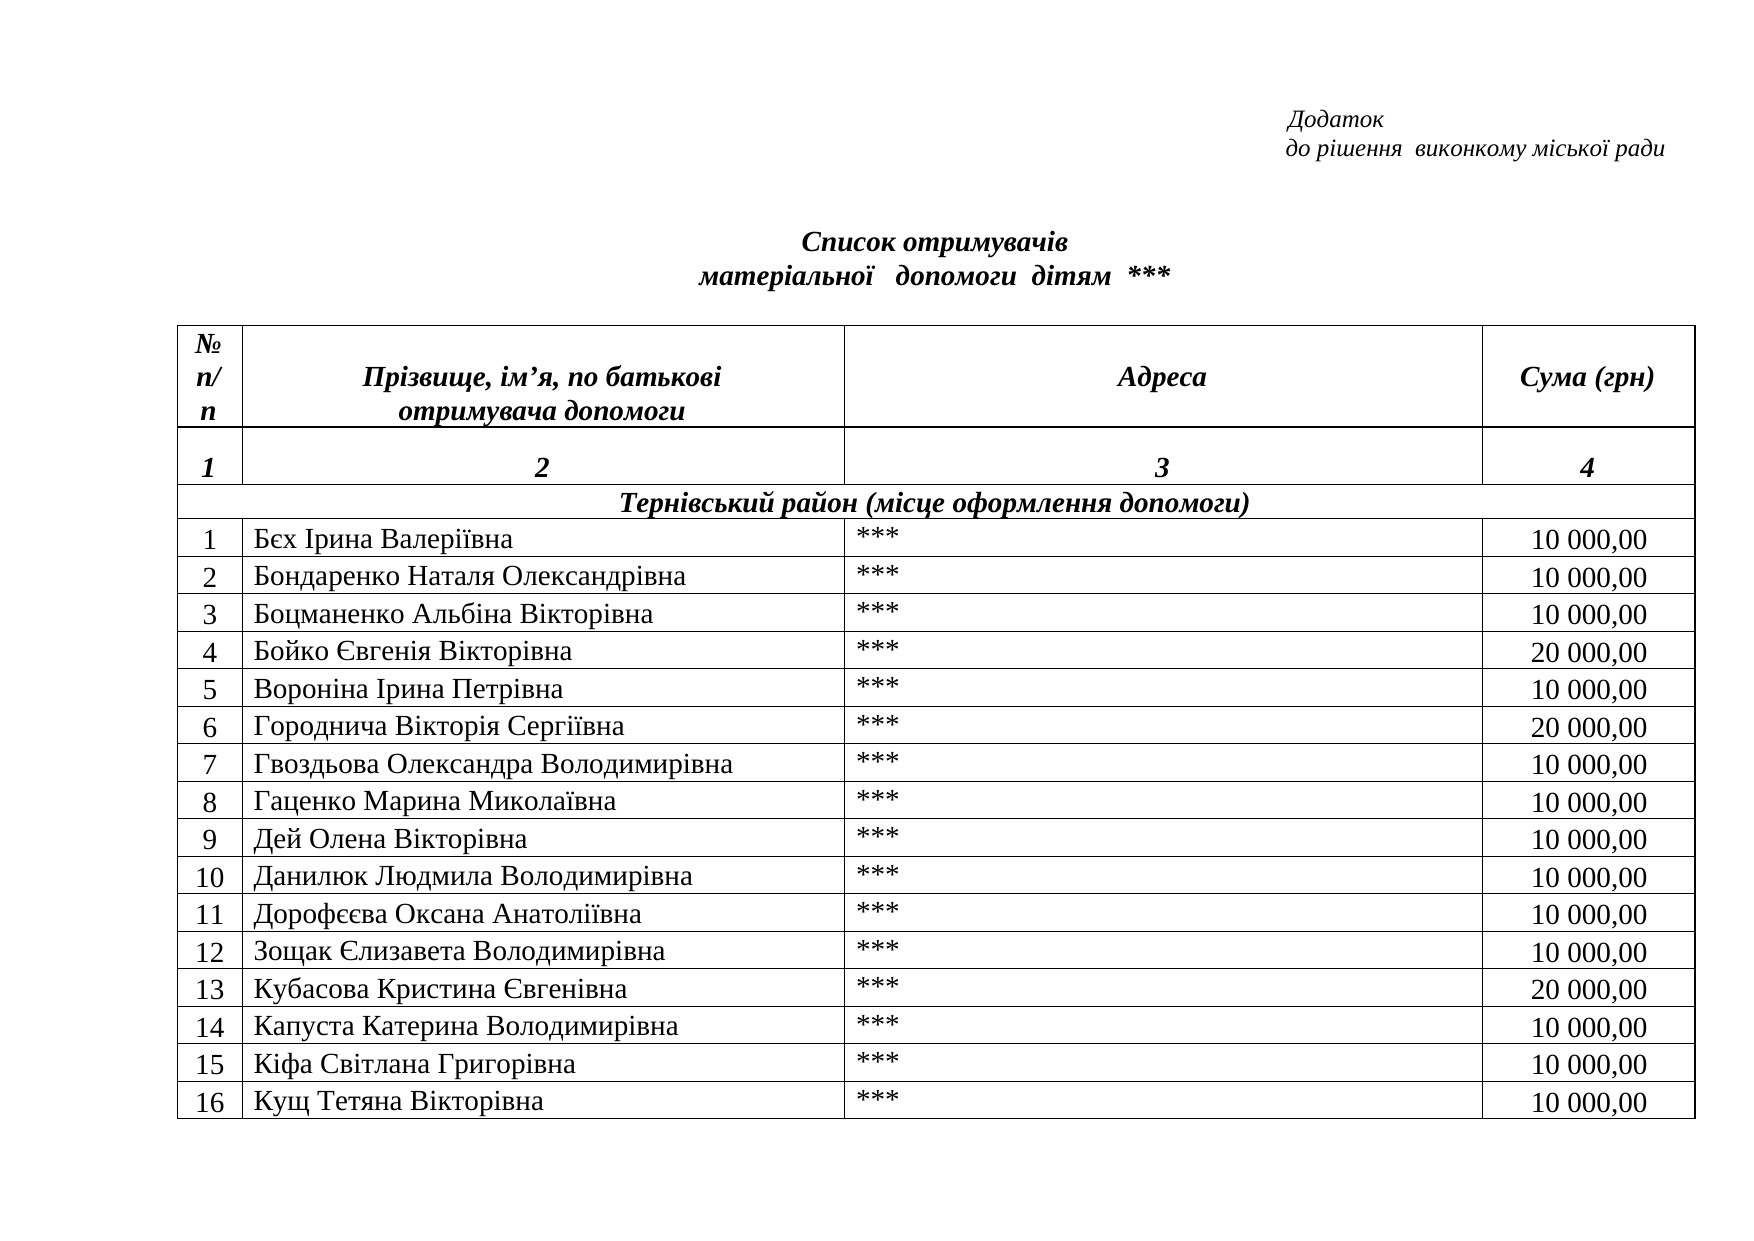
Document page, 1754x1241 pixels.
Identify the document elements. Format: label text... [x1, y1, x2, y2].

table_cell 20 000,00 [1483, 707, 1694, 743]
table_header Сума (грн) [1483, 326, 1694, 426]
table_cell 10 000,00 [1483, 744, 1694, 781]
table_cell 10 000,00 [1483, 557, 1694, 593]
table_cell 20 000,00 [1483, 632, 1694, 668]
table_cell 10 000,00 [1483, 782, 1694, 818]
table_cell Бойко Євгенія Вікторівна [243, 632, 844, 668]
table_cell *** [845, 557, 1482, 593]
table_cell Капуста Катерина Володимирівна [243, 1007, 844, 1043]
table_header Прізвище, ім’я, по батькові отримувача допомоги [243, 326, 844, 426]
table_header Адреса [845, 326, 1482, 426]
table_cell *** [845, 669, 1482, 706]
table_cell 10 000,00 [1483, 932, 1694, 968]
text Список отримувачів [177, 224, 1695, 258]
table_cell 4 [1483, 428, 1694, 484]
table_cell *** [845, 632, 1482, 668]
table_cell *** [845, 519, 1482, 556]
table_cell 15 [178, 1044, 242, 1081]
table_cell 10 000,00 [1483, 669, 1694, 706]
table_cell Дорофєєва Оксана Анатоліївна [243, 894, 844, 931]
table_cell Вороніна Ірина Петрівна [243, 669, 844, 706]
table_cell 10 000,00 [1483, 857, 1694, 893]
table_cell 3 [178, 594, 242, 631]
table_cell 8 [178, 782, 242, 818]
table_cell Зощак Єлизавета Володимирівна [243, 932, 844, 968]
table_cell Бєх Ірина Валеріївна [243, 519, 844, 556]
table_cell 10 000,00 [1483, 894, 1694, 931]
table_cell 7 [178, 744, 242, 781]
table_cell 11 [178, 894, 242, 931]
table_cell Тернівський район (місце оформлення допомоги) [178, 485, 1694, 518]
table_cell *** [845, 894, 1482, 931]
table_cell Кущ Тетяна Вікторівна [243, 1082, 844, 1118]
table_cell Данилюк Людмила Володимирівна [243, 857, 844, 893]
table_cell 20 000,00 [1483, 969, 1694, 1006]
table_cell 2 [243, 428, 844, 484]
text матеріальної допомоги дітям *** [177, 258, 1695, 291]
table_cell *** [845, 1044, 1482, 1081]
table_cell Дей Олена Вікторівна [243, 819, 844, 856]
table_cell Кубасова Кристина Євгенівна [243, 969, 844, 1006]
table_cell 10 000,00 [1483, 819, 1694, 856]
table_cell *** [845, 744, 1482, 781]
text Додаток [177, 104, 1695, 133]
table_cell 10 000,00 [1483, 594, 1694, 631]
table_cell *** [845, 782, 1482, 818]
table_cell 2 [178, 557, 242, 593]
table_cell *** [845, 857, 1482, 893]
table_cell *** [845, 594, 1482, 631]
table_cell 14 [178, 1007, 242, 1043]
table_cell *** [845, 969, 1482, 1006]
table_cell Бондаренко Наталя Олександрівна [243, 557, 844, 593]
table_cell 1 [178, 428, 242, 484]
table_cell *** [845, 1082, 1482, 1118]
table_cell 10 000,00 [1483, 1007, 1694, 1043]
table_cell 10 000,00 [1483, 1082, 1694, 1118]
table_cell 12 [178, 932, 242, 968]
table_cell *** [845, 932, 1482, 968]
table_cell 5 [178, 669, 242, 706]
table_cell *** [845, 707, 1482, 743]
table_cell Гаценко Марина Миколаївна [243, 782, 844, 818]
table_cell Городнича Вікторія Сергіївна [243, 707, 844, 743]
table_cell 3 [845, 428, 1482, 484]
table_cell Кіфа Світлана Григорівна [243, 1044, 844, 1081]
text до рішення виконкому міської ради [177, 133, 1695, 162]
table_cell 9 [178, 819, 242, 856]
table_header № п/п [178, 326, 242, 426]
table_cell *** [845, 819, 1482, 856]
table_cell 10 000,00 [1483, 519, 1694, 556]
table_cell Гвоздьова Олександра Володимирівна [243, 744, 844, 781]
table_cell 6 [178, 707, 242, 743]
table_cell 10 [178, 857, 242, 893]
table_cell 16 [178, 1082, 242, 1118]
table_cell 13 [178, 969, 242, 1006]
table_cell Боцманенко Альбіна Вікторівна [243, 594, 844, 631]
table_cell 1 [178, 519, 242, 556]
table_cell *** [845, 1007, 1482, 1043]
table_cell 4 [178, 632, 242, 668]
table_cell 10 000,00 [1483, 1044, 1694, 1081]
